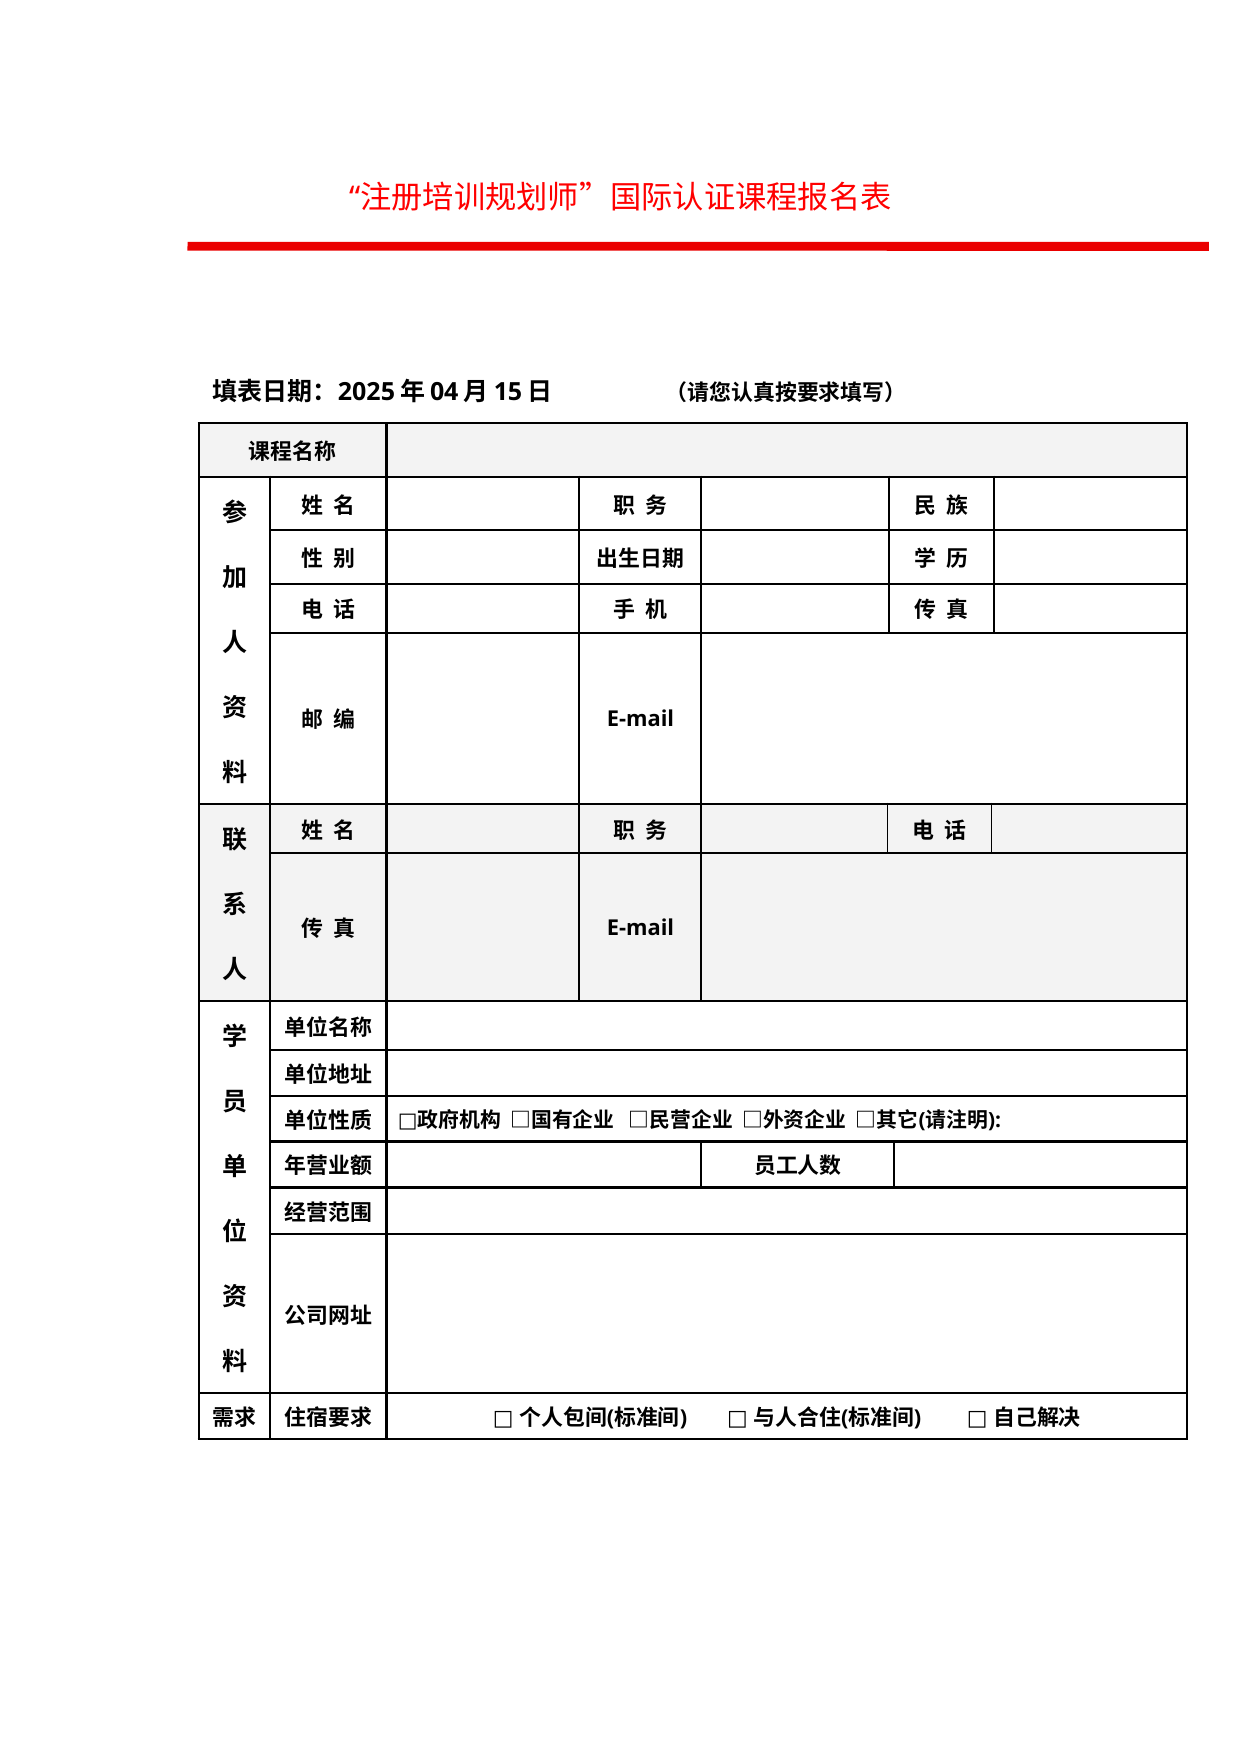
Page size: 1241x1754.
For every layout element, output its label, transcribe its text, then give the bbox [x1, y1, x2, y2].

table_cell □ 个人包间(标准间) □ 与人合住(标准间) □ 自己解决 [388, 1394, 1186, 1438]
table_cell [995, 531, 1186, 582]
table_cell 职 务 [580, 478, 700, 529]
table_cell [388, 1235, 1186, 1392]
table_cell [388, 1189, 1186, 1233]
table_cell 年营业额 [271, 1143, 385, 1186]
table_cell 手 机 [580, 585, 700, 632]
table_cell 经营范围 [271, 1189, 385, 1233]
table_cell 单位性质 [271, 1097, 385, 1140]
table_cell [388, 585, 578, 632]
table_header 课程名称 [200, 424, 385, 476]
table_cell [995, 478, 1186, 529]
table_cell [388, 531, 578, 582]
table_cell [388, 805, 578, 852]
table_cell [388, 854, 578, 1000]
table_cell 姓 名 [271, 805, 385, 852]
table_cell E-mail [580, 634, 700, 803]
table_cell [388, 1143, 700, 1186]
table_cell [995, 585, 1186, 632]
table_cell [702, 585, 888, 632]
table_cell [388, 478, 578, 529]
table_cell 单位名称 [271, 1002, 385, 1049]
table_cell 参加人资料 [200, 478, 269, 803]
table_cell 学 历 [890, 531, 993, 582]
table_cell [992, 805, 1186, 852]
table_cell [702, 634, 1186, 803]
table_cell [702, 854, 1186, 1000]
text 填表日期：2025年04月15日 （请您认真按要求填写） [187, 357, 1053, 422]
table_cell 电 话 [271, 585, 385, 632]
table_cell 电 话 [888, 805, 991, 852]
table_cell 职 务 [580, 805, 700, 852]
table_cell [388, 1002, 1186, 1049]
table_cell □政府机构 □国有企业 □民营企业 □外资企业 □其它(请注明): [388, 1097, 1186, 1140]
table_cell [895, 1143, 1186, 1186]
table_cell 传 真 [271, 854, 385, 1000]
table_header [388, 424, 1186, 476]
table_cell 姓 名 [271, 478, 385, 529]
table_cell [388, 1051, 1186, 1095]
table_cell 学 员 单 位 资 料 [200, 1002, 269, 1392]
table_cell 邮 编 [271, 634, 385, 803]
table_cell 民 族 [890, 478, 993, 529]
text “注册培训规划师”国际认证课程报名表 [187, 162, 1053, 227]
table_cell 传 真 [890, 585, 993, 632]
table_cell [702, 478, 888, 529]
table_cell [388, 634, 578, 803]
table_cell 单位地址 [271, 1051, 385, 1095]
table_cell E-mail [580, 854, 700, 1000]
table_cell [702, 805, 887, 852]
table_cell 需求 [200, 1394, 269, 1438]
table_cell 联 系 人 [200, 805, 269, 1000]
table_cell 性 别 [271, 531, 385, 582]
table_cell 公司网址 [271, 1235, 385, 1392]
table_cell 出生日期 [580, 531, 700, 582]
table_cell 员工人数 [702, 1143, 893, 1186]
table_cell [702, 531, 888, 582]
table_cell 住宿要求 [271, 1394, 385, 1438]
